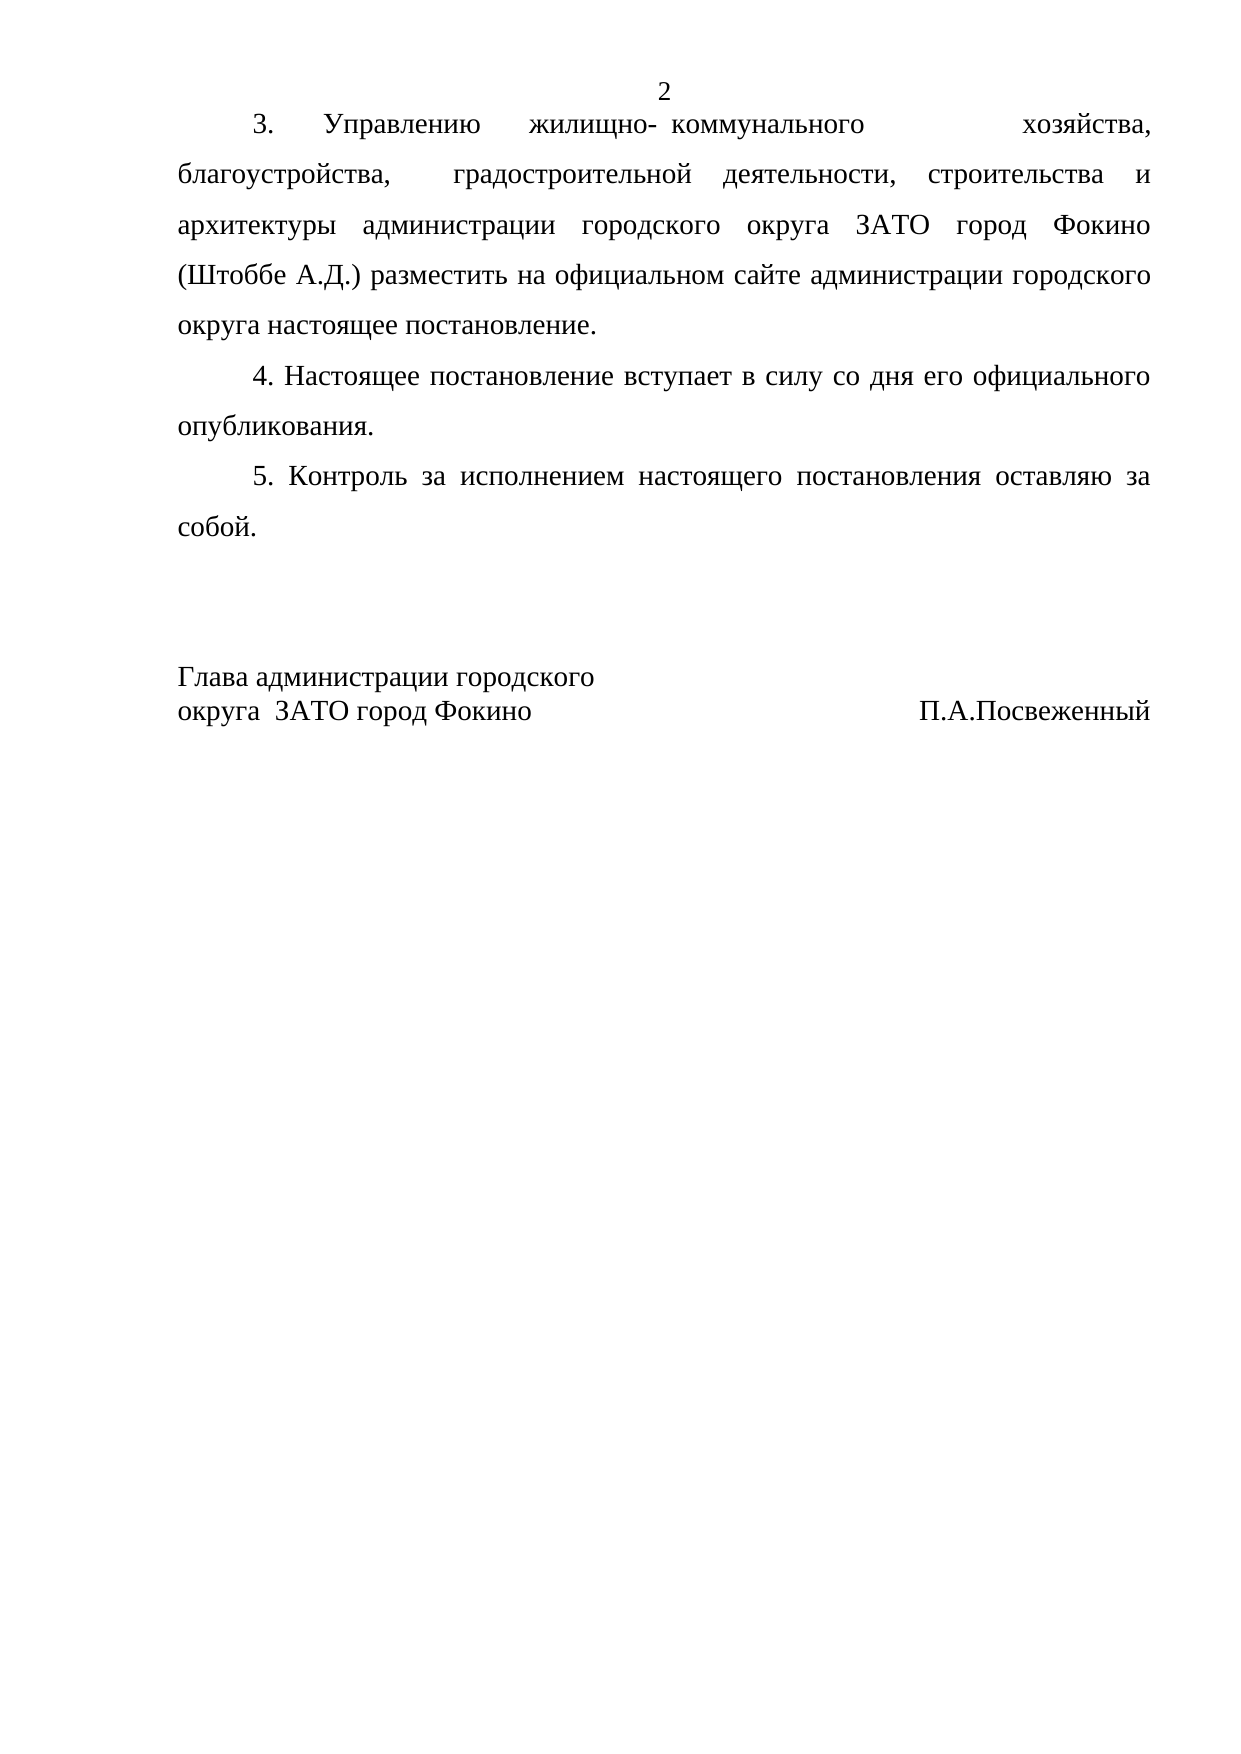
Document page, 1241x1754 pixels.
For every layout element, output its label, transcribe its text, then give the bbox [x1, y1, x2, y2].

text округа ЗАТО город Фокино П.А.Посвеженный [177, 693, 1152, 727]
text 5. Контроль за исполнением настоящего постановления оставляю за собой. [177, 458, 1152, 542]
text 3. Управлению жилищно-коммунального хозяйства, благоустройства, градостроительной деятельности, строительства и архитектуры администрации городского округа ЗАТО город Фокино (Штоббе А.Д.) разместить на официальном сайте администрации городского округа настоящее постановление. [177, 106, 1152, 341]
text Глава администрации городского [177, 659, 1152, 693]
text 4. Настоящее постановление вступает в силу со дня его официального опубликования. [177, 358, 1152, 442]
